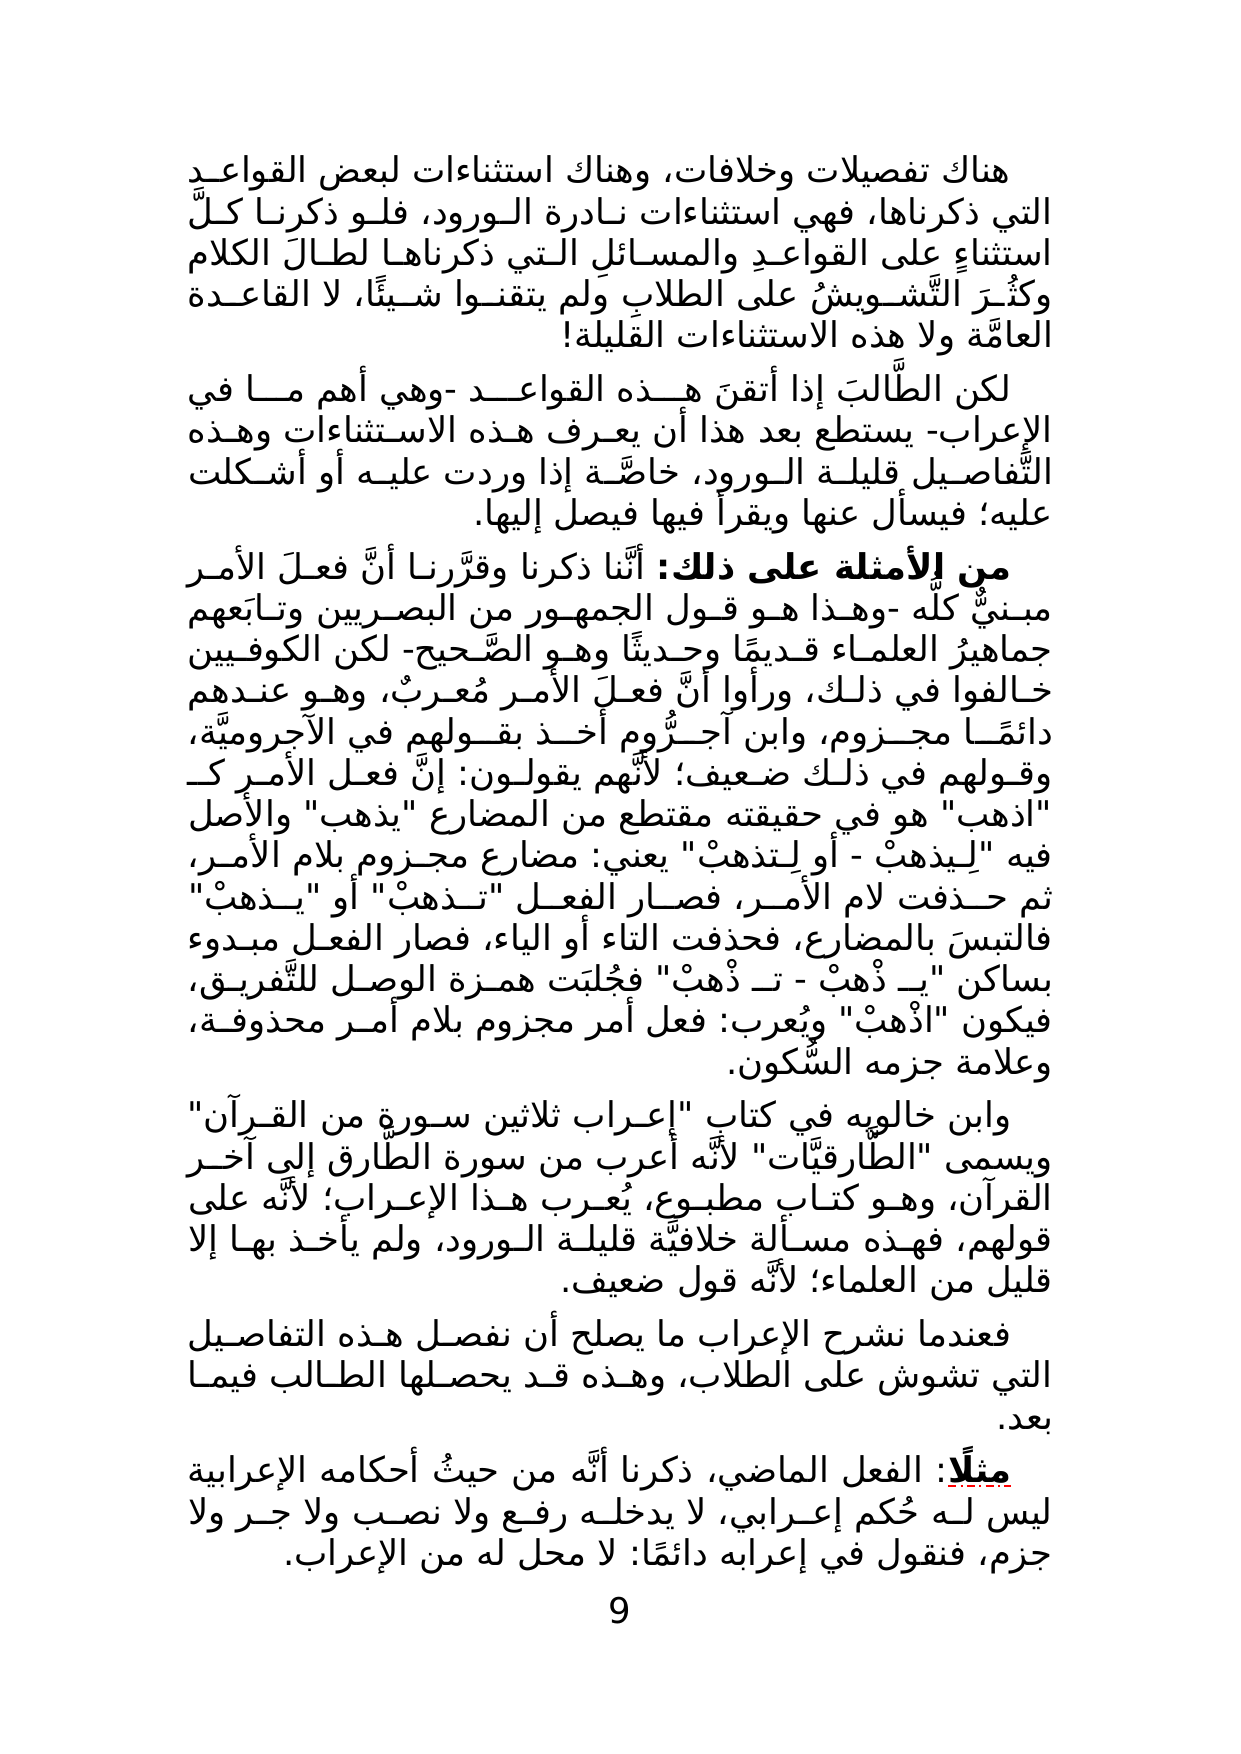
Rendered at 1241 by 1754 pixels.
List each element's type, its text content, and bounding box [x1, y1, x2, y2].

text وابن خالويه في كتاب "إعراب ثلاثين سورة من القرآن" ويسمى "الطَّارقيَّات" لأنَّه أعرب من سورة الطَّارق إلى آخر القرآن، وهو كتاب مطبوع، يُعرب هذا الإعراب؛ لأنَّه على قولهم، فهذه مسألة خلافيَّة قليلة الورود، ولم يأخذ بها إلا قليل من العلماء؛ لأنَّه قول ضعيف. [187, 1095, 1053, 1301]
text من الأمثلة على ذلك: أنَّنا ذكرنا وقرَّرنا أنَّ فعلَ الأمر مبنيٌّ كلُّه -وهذا هو قول الجمهور من البصريين وتابَعهم جماهيرُ العلماء قديمًا وحديثًا وهو الصَّحيح- لكن الكوفيين خالفوا في ذلك، ورأوا أنَّ فعلَ الأمر مُعربٌ، وهو عندهم دائمًا مجزوم، وابن آجرُّوم أخذ بقولهم في الآجروميَّة، وقولهم في ذلك ضعيف؛ لأنَّهم يقولون: إنَّ فعل الأمر كــ "اذهب" هو في حقيقته مقتطع من المضارع "يذهب" والأصل فيه "لِـيذهبْ - أو لِـتذهبْ" يعني: مضارع مجزوم بلام الأمر، ثم حذفت لام الأمر، فصار الفعل "تذهبْ" أو "يذهبْ" فالتبسَ بالمضارع، فحذفت التاء أو الياء، فصار الفعل مبدوء بساكن "يــ ذْهبْ - تــ ذْهبْ" فجُلبَت همزة الوصل للتَّفريق، فيكون "اذْهبْ" ويُعرب: فعل أمر مجزوم بلام أمر محذوفة، وعلامة جزمه السُّكون. [187, 546, 1053, 1082]
text هناك تفصيلات وخلافات، وهناك استثناءات لبعض القواعد التي ذكرناها، فهي استثناءات نادرة الورود، فلو ذكرنا كلَّ استثناءٍ على القواعدِ والمسائلِ التي ذكرناها لطالَ الكلام وكثُرَ التَّشويشُ على الطلابِ ولم يتقنوا شيئًا، لا القاعدة العامَّة ولا هذه الاستثناءات القليلة! [187, 150, 1053, 356]
text لكن الطَّالبَ إذا أتقنَ هذه القواعد -وهي أهم ما في الإعراب- يستطع بعد هذا أن يعرف هذه الاستثناءات وهذه التَّفاصيل قليلة الورود، خاصَّة إذا وردت عليه أو أشكلت عليه؛ فيسأل عنها ويقرأ فيها فيصل إليها. [187, 369, 1053, 534]
text فعندما نشرح الإعراب ما يصلح أن نفصل هذه التفاصيل التي تشوش على الطلاب، وهذه قد يحصلها الطالب فيما بعد. [187, 1314, 1053, 1437]
text مثلًا: الفعل الماضي، ذكرنا أنَّه من حيثُ أحكامه الإعرابية ليس له حُكم إعرابي، لا يدخله رفع ولا نصب ولا جر ولا جزم، فنقول في إعرابه دائمًا: لا محل له من الإعراب. [187, 1450, 1053, 1574]
